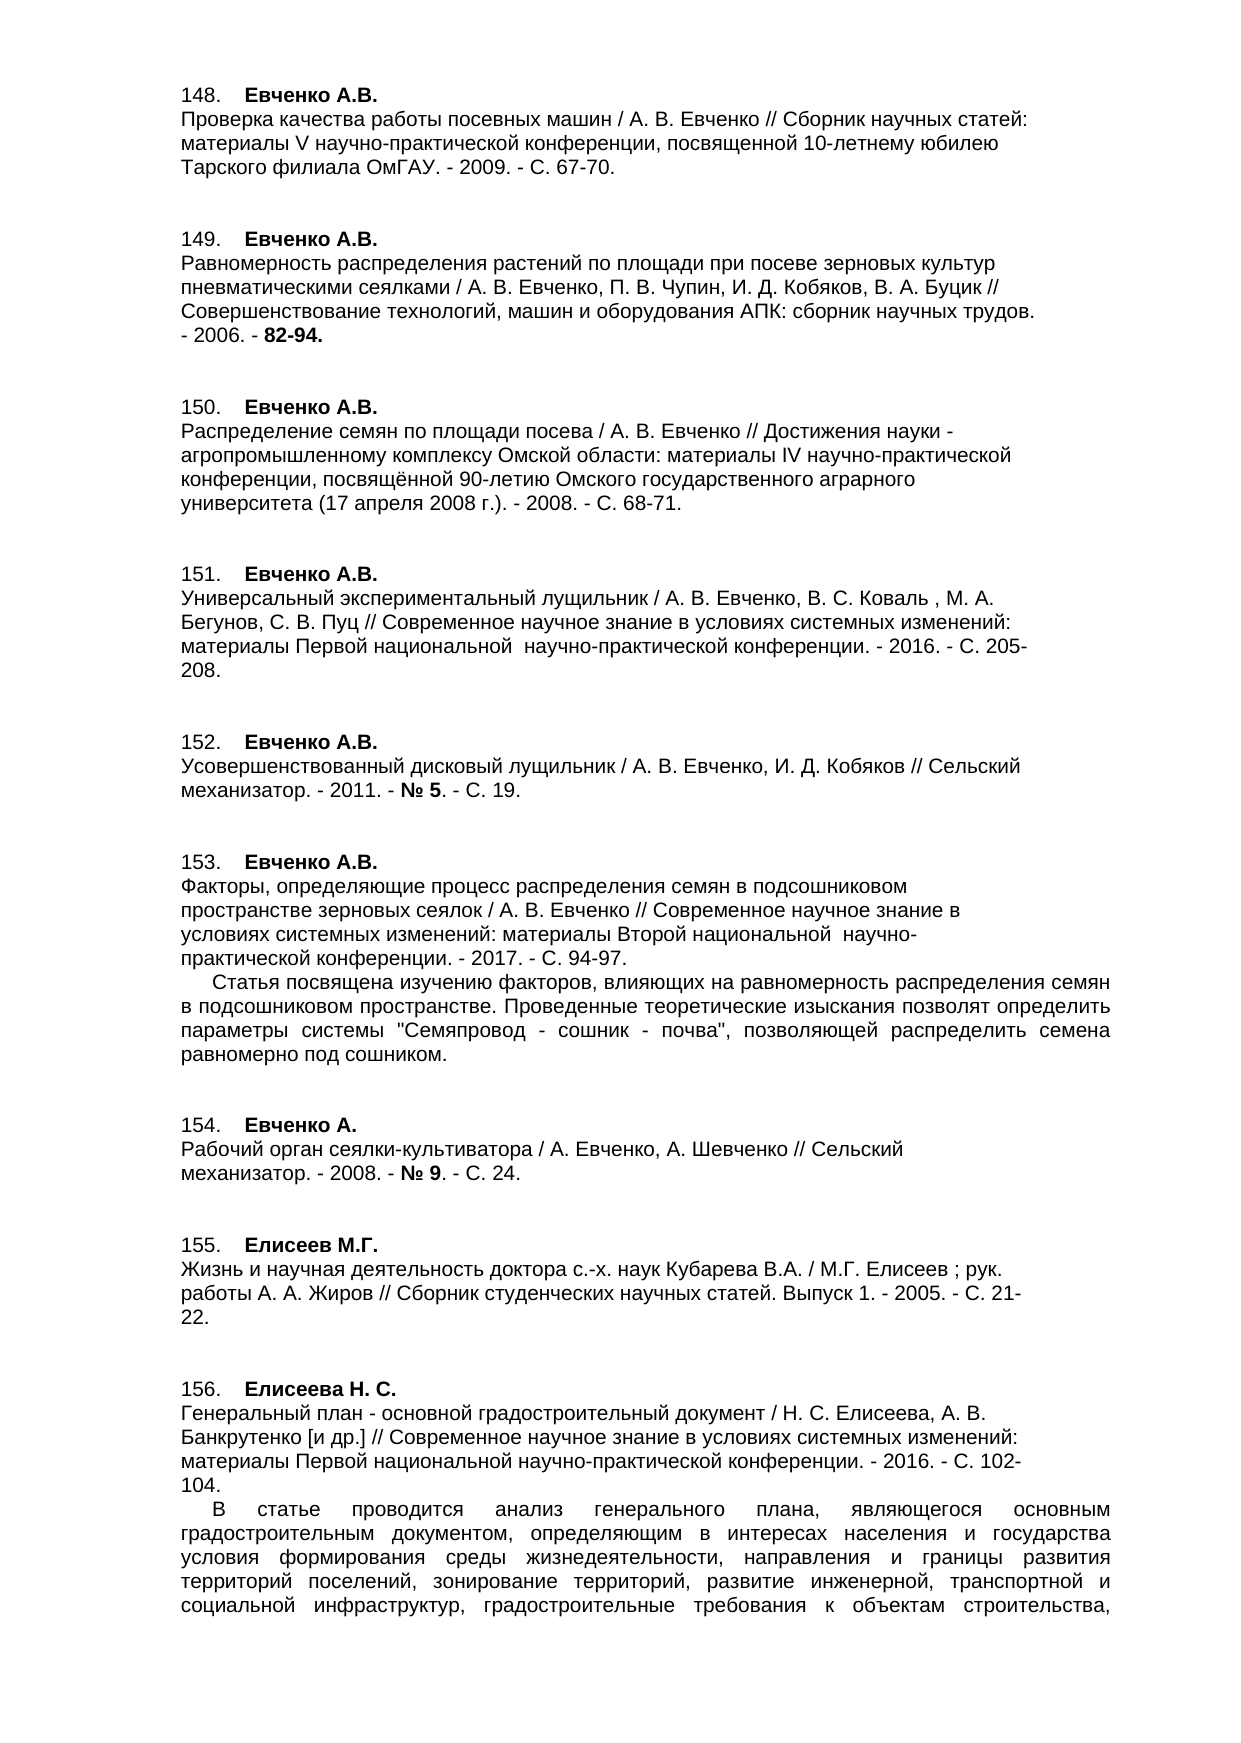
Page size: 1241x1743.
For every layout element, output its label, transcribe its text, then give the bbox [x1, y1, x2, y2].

text 149. Евченко А.В. [181, 227, 1039, 251]
text 152. Евченко А.В. [181, 730, 1039, 754]
text Универсальный экспериментальный лущильник / А. В. Евченко, В. С. Коваль , М. А. Бегунов, С. В. Пуц // Современное научное знание в условиях системных изменений: материалы Первой национальной научно-практической конференции. - 2016. - С. 205-208. [181, 586, 1039, 682]
text Усовершенствованный дисковый лущильник / А. В. Евченко, И. Д. Кобяков // Сельский механизатор. - 2011. - № 5. - С. 19. [181, 754, 1039, 802]
text 155. Елисеев М.Г. [181, 1233, 1039, 1257]
text Генеральный план - основной градостроительный документ / Н. С. Елисеева, А. В. Банкрутенко [и др.] // Современное научное знание в условиях системных изменений: материалы Первой национальной научно-практической конференции. - 2016. - С. 102-104. [181, 1401, 1039, 1497]
text Жизнь и научная деятельность доктора с.-х. наук Кубарева В.А. / М.Г. Елисеев ; рук. работы А. А. Жиров // Сборник студенческих научных статей. Выпуск 1. - 2005. - С. 21-22. [181, 1257, 1039, 1329]
text Факторы, определяющие процесс распределения семян в подсошниковом пространстве зерновых сеялок / А. В. Евченко // Современное научное знание в условиях системных изменений: материалы Второй национальной научно-практической конференции. - 2017. - С. 94-97. [181, 874, 1039, 969]
text Проверка качества работы посевных машин / А. В. Евченко // Сборник научных статей: материалы V научно-практической конференции, посвященной 10-летнему юбилею Тарского филиала ОмГАУ. - 2009. - С. 67-70. [181, 107, 1039, 179]
text Статья посвящена изучению факторов, влияющих на равномерность распределения семян в подсошниковом пространстве. Проведенные теоретические изыскания позволят определить параметры системы "Семяпровод - сошник - почва", позволяющей распределить семена равномерно под сошником. [181, 969, 1112, 1065]
text 153. Евченко А.В. [181, 850, 1039, 874]
text 154. Евченко А. [181, 1113, 1039, 1137]
text 151. Евченко А.В. [181, 562, 1039, 586]
text Распределение семян по площади посева / А. В. Евченко // Достижения науки - агропромышленному комплексу Омской области: материалы IV научно-практической конференции, посвящённой 90-летию Омского государственного аграрного университета (17 апреля 2008 г.). - 2008. - С. 68-71. [181, 418, 1039, 514]
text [181, 1497, 1112, 1616]
text Рабочий орган сеялки-культиватора / А. Евченко, А. Шевченко // Сельский механизатор. - 2008. - № 9. - С. 24. [181, 1137, 1039, 1185]
text 150. Евченко А.В. [181, 394, 1039, 418]
text 156. Елисеева Н. С. [181, 1377, 1039, 1401]
text 148. Евченко А.В. [181, 83, 1039, 107]
text Равномерность распределения растений по площади при посеве зерновых культур пневматическими сеялками / А. В. Евченко, П. В. Чупин, И. Д. Кобяков, В. А. Буцик // Совершенствование технологий, машин и оборудования АПК: сборник научных трудов. - 2006. - 82-94. [181, 251, 1039, 347]
